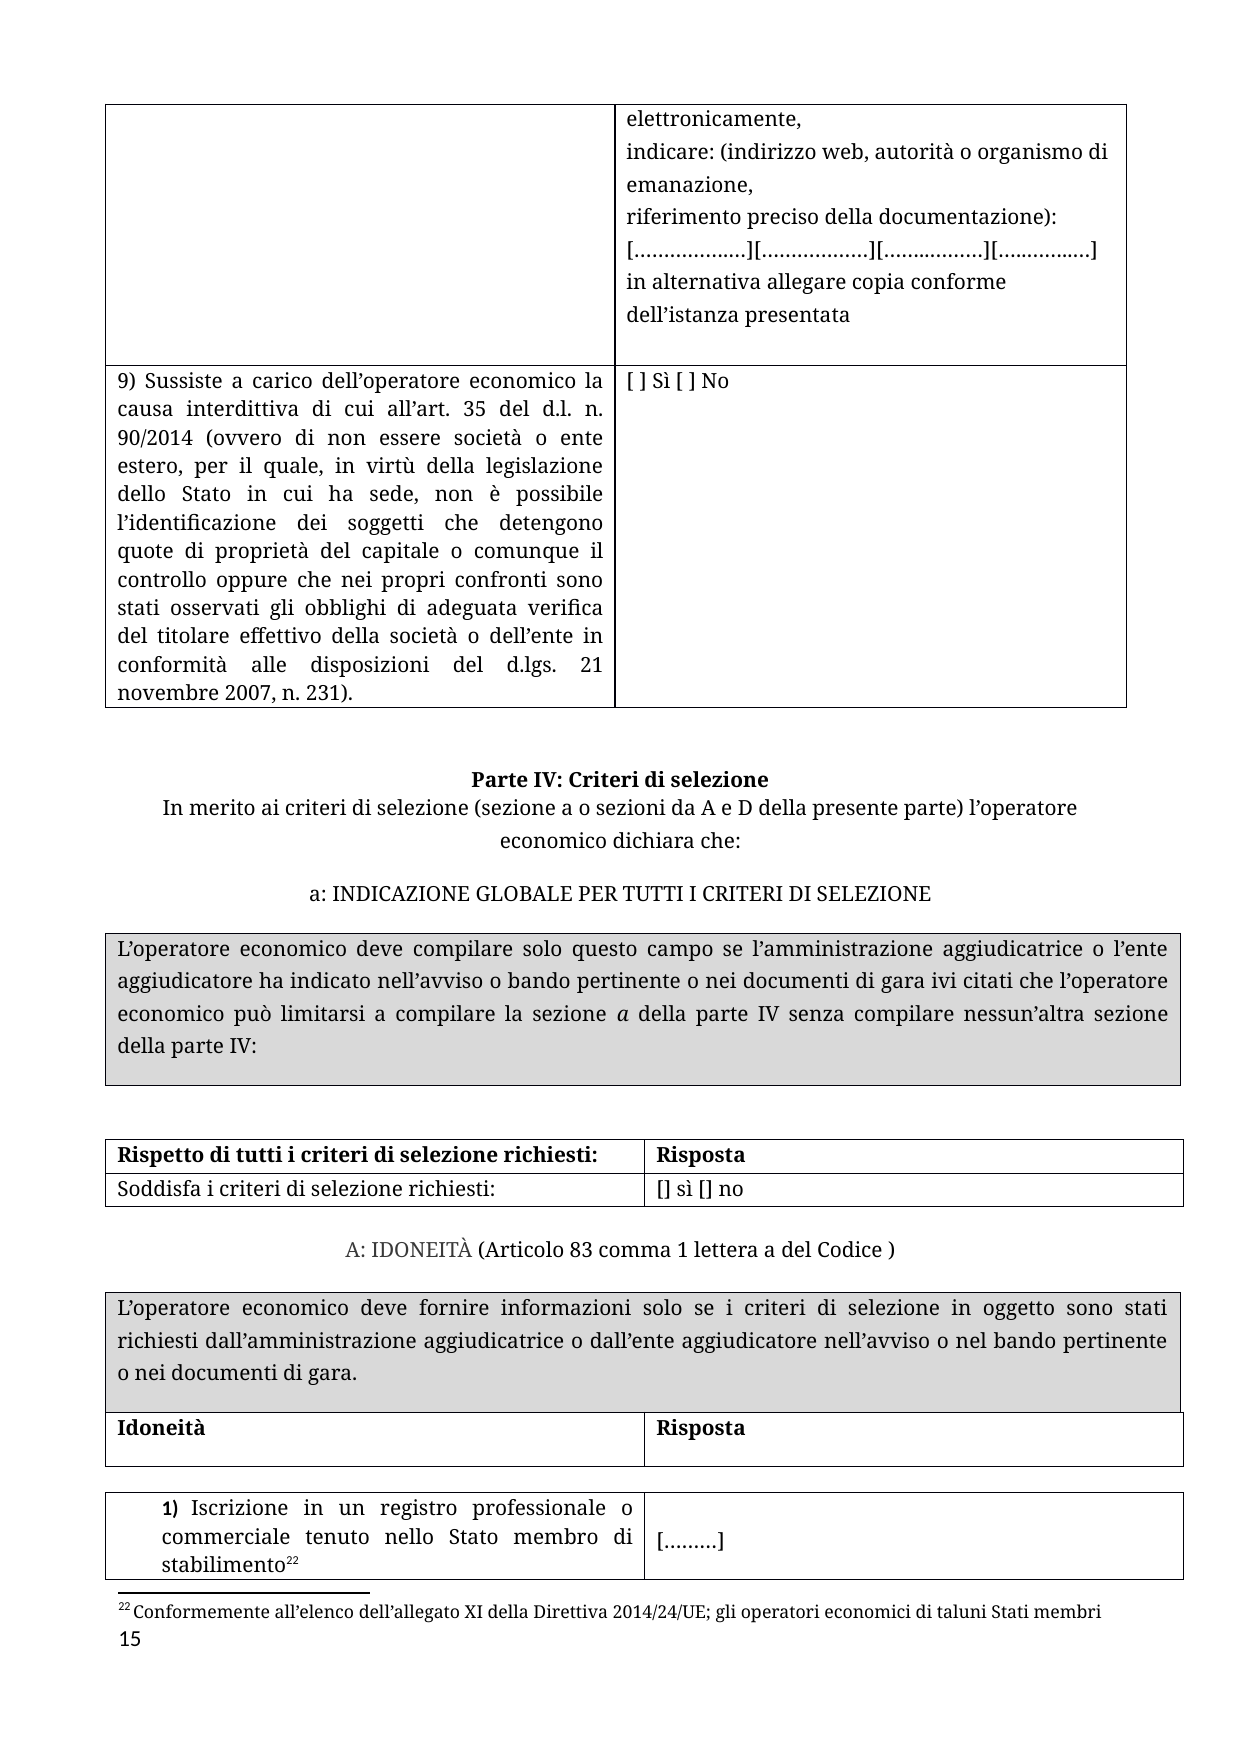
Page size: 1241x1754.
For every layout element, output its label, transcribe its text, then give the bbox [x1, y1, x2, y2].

table_cell 9) Sussiste a carico dell’operatore economico la causa interdittiva di cui all’art. 35 del d.l. n. 90/2014 (ovvero di non essere società o ente estero, per il quale, in virtù della legislazione dello Stato in cui ha sede, non è possibile l’identificazione dei soggetti che detengono quote di proprietà del capitale o comunque il controllo oppure che nei propri confronti sono stati osservati gli obblighi di adeguata verifica del titolare effettivo della società o dell’ente in conformità alle disposizioni del d.lgs. 21 novembre 2007, n. 231). [106, 366, 614, 707]
text A: IDONEITÀ (Articolo 83 comma 1 lettera a del Codice ) [118, 1235, 1122, 1264]
table_cell Risposta [645, 1413, 1183, 1466]
table_header Risposta [645, 1140, 1183, 1173]
table_cell [ ] Sì [ ] No [616, 366, 1126, 707]
table_cell Idoneità [106, 1413, 644, 1466]
text In merito ai criteri di selezione (sezione a o sezioni da A e D della presente parte) l’operatore economico dichiara che: [118, 793, 1122, 854]
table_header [106, 1493, 644, 1579]
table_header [645, 1493, 1183, 1579]
table_header L’operatore economico deve compilare solo questo campo se l’amministrazione aggiudicatrice o l’ente aggiudicatore ha indicato nell’avviso o bando pertinente o nei documenti di gara ivi citati che l’operatore economico può limitarsi a compilare la sezione a della parte IV senza compilare nessun’altra sezione della parte IV: [106, 934, 1180, 1085]
table_header Rispetto di tutti i criteri di selezione richiesti: [106, 1140, 644, 1173]
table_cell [616, 105, 1126, 365]
text a: INDICAZIONE GLOBALE PER TUTTI I CRITERI DI SELEZIONE [118, 879, 1122, 908]
table_header L’operatore economico deve fornire informazioni solo se i criteri di selezione in oggetto sono stati richiesti dall’amministrazione aggiudicatrice o dall’ente aggiudicatore nell’avviso o nel bando pertinente o nei documenti di gara. [106, 1293, 1180, 1412]
text Parte IV: Criteri di selezione [118, 765, 1122, 793]
table_cell [] sì [] no [645, 1174, 1183, 1206]
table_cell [106, 105, 614, 365]
table_cell Soddisfa i criteri di selezione richiesti: [106, 1174, 644, 1206]
